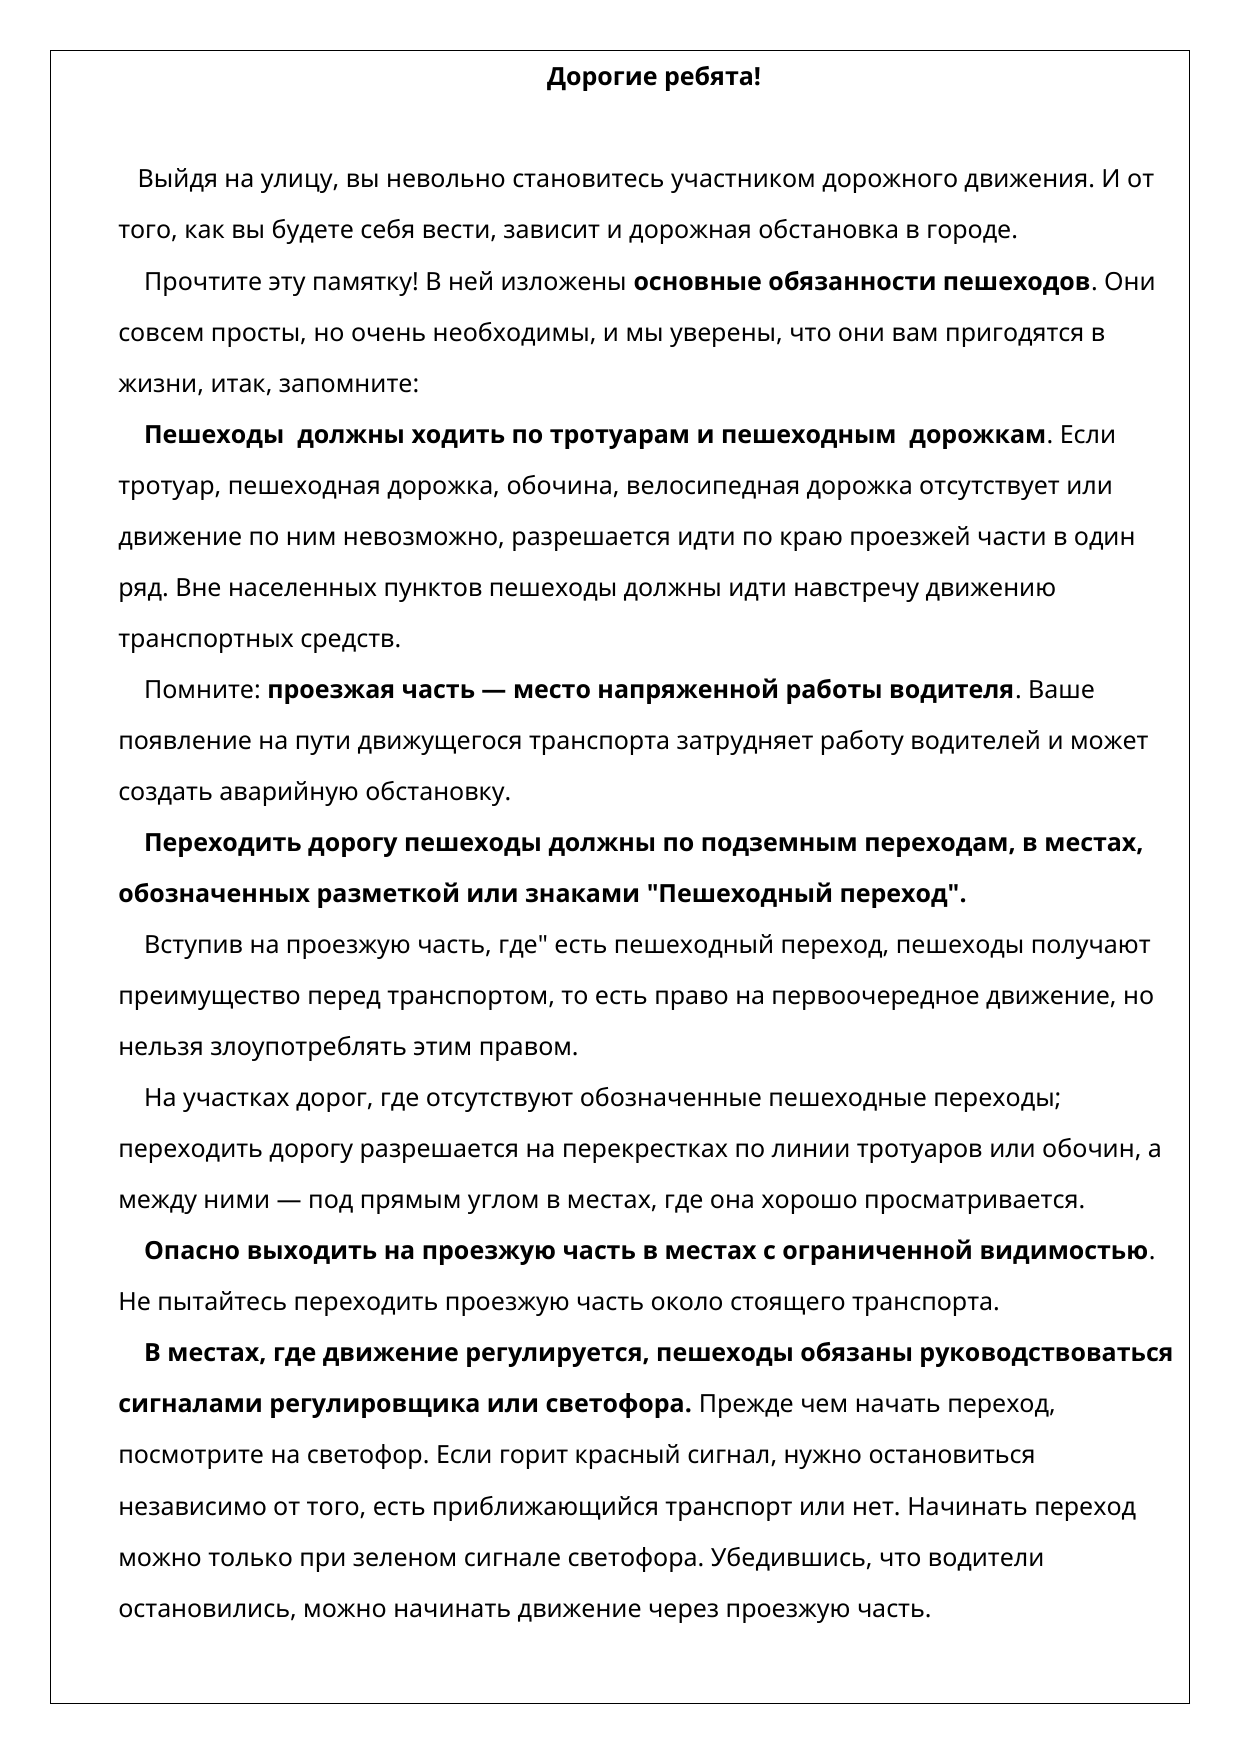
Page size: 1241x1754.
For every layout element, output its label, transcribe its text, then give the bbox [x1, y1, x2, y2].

text Выйдя на улицу, вы невольно становитесь участником дорожного движения. И от того, как вы будете себя вести, зависит и дорожная обстановка в городе. Прочтите эту памятку! В ней изложены основные обязанности пешеходов. Они совсем просты, но очень необходимы, и мы уверены, что они вам пригодятся в жизни, итак, запомните: Пешеходы должны ходить по тротуарам и пешеходным дорожкам. Если тротуар, пешеходная дорожка, обочина, велосипедная дорожка отсутствует или движение по ним невозможно, разрешается идти по краю проезжей части в один ряд. Вне населенных пунктов пешеходы должны идти навстречу движению транспортных средств. Помните: проезжая часть — место напряженной работы водителя. Ваше появление на пути движущегося транспорта затрудняет работу водителей и может создать аварийную обстановку. Переходить дорогу пешеходы должны по подземным переходам, в местах, обозначенных разметкой или знаками "Пешеходный переход". Вступив на проезжую часть, где" есть пешеходный переход, пешеходы получают преимущество перед транспортом, то есть право на первоочередное движение, но нельзя злоупотреблять этим правом. На участках дорог, где отсутствуют обозначенные пешеходные переходы; переходить дорогу разрешается на перекрестках по линии тротуаров или обочин, а между ними — под прямым углом в местах, где она хорошо просматривается. Опасно выходить на проезжую часть в местах с ограниченной видимостью. Не пытайтесь переходить проезжую часть около стоящего транспорта. В местах, где движение регулируется, пешеходы обязаны руководствоваться сигналами регулировщика или светофора. Прежде чем начать переход, посмотрите на светофор. Если горит красный сигнал, нужно остановиться независимо от того, есть приближающийся транспорт или нет. Начинать переход можно только при зеленом сигнале светофора. Убедившись, что водители остановились, можно начинать движение через проезжую часть. [118, 161, 1189, 1624]
text Дорогие ребята! [118, 59, 1189, 93]
